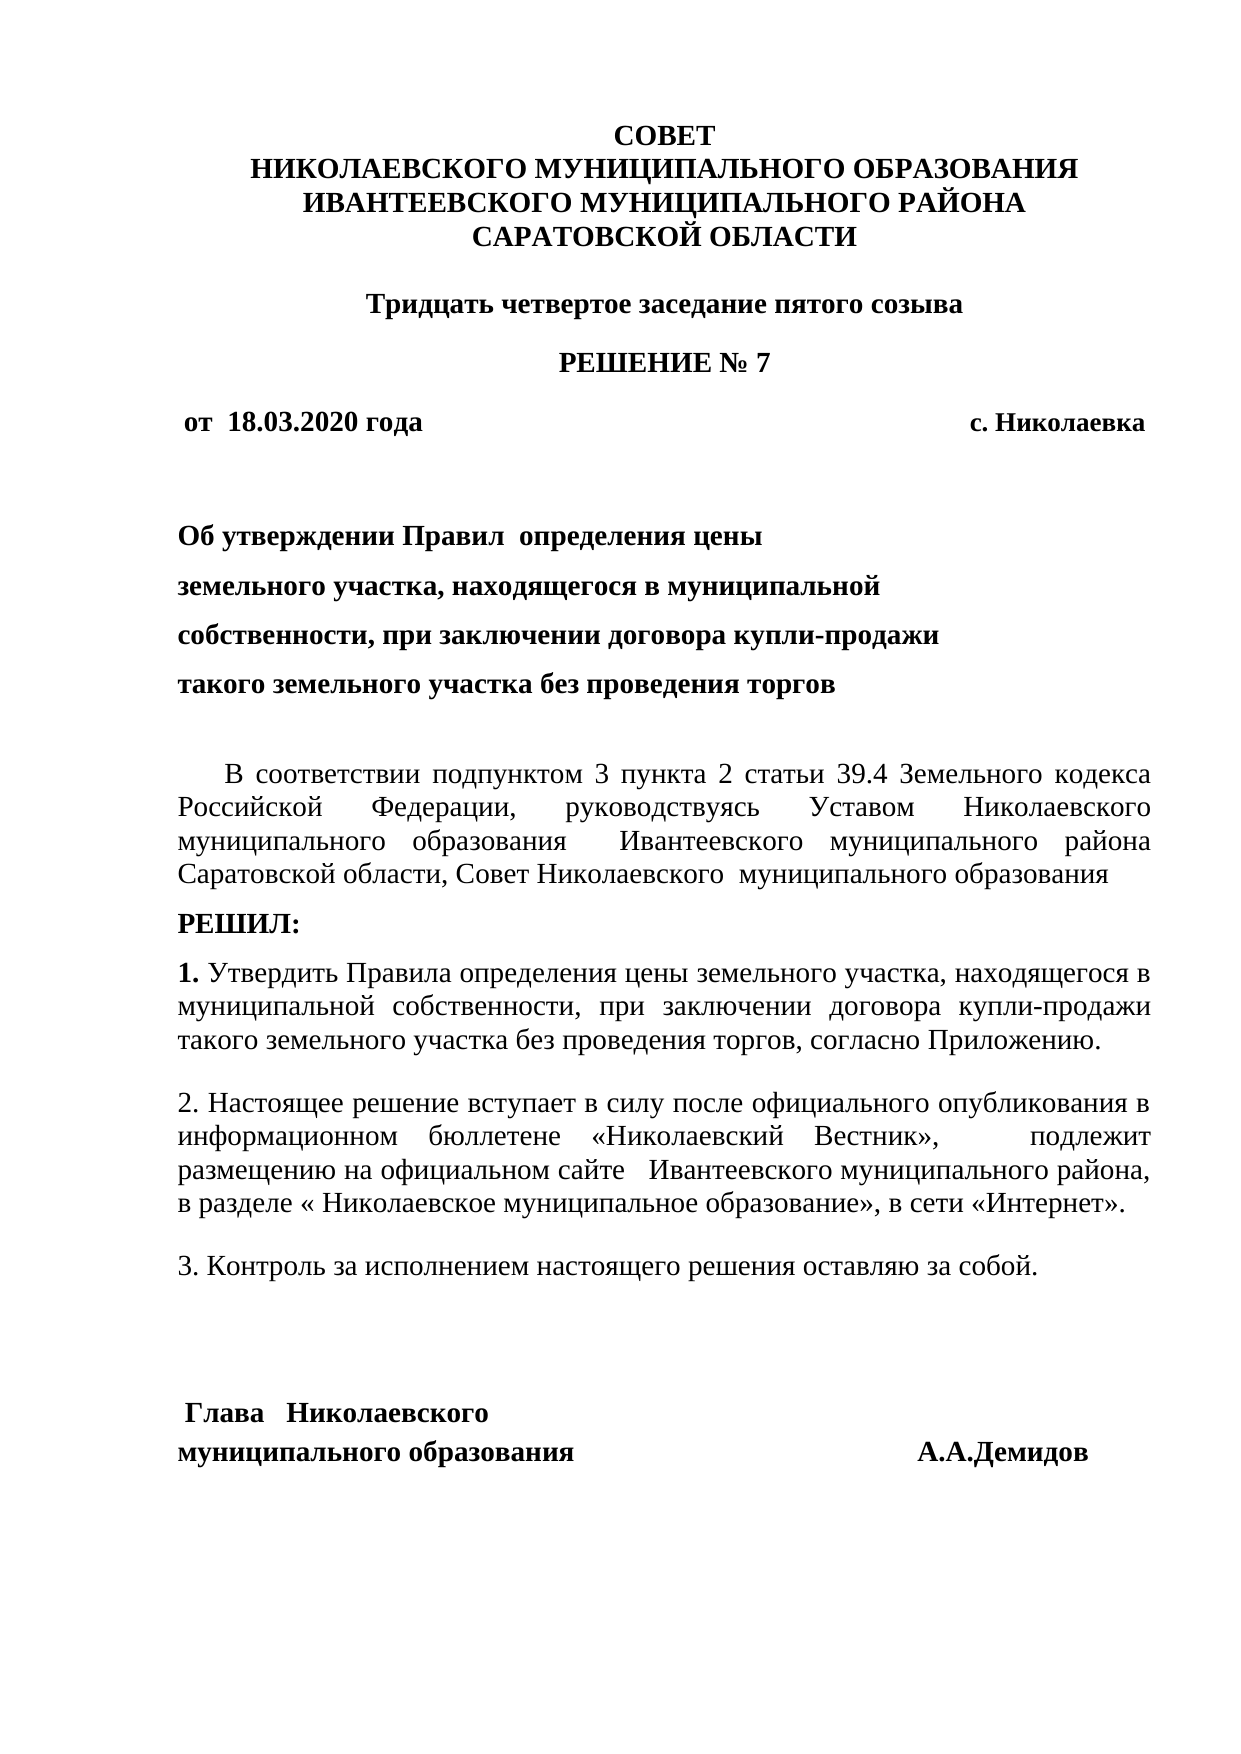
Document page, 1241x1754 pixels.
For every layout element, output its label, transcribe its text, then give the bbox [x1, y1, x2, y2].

text ИВАНТЕЕВСКОГО МУНИЦИПАЛЬНОГО РАЙОНА [177, 185, 1152, 219]
text 1. Утвердить Правила определения цены земельного участка, находящегося в муниципальной собственности, при заключении договора купли-продажи такого земельного участка без проведения торгов, согласно Приложению. [177, 955, 1152, 1056]
text муниципального образования А.А.Демидов [177, 1434, 1152, 1468]
text СОВЕТ [177, 118, 1152, 152]
text такого земельного участка без проведения торгов [177, 666, 1152, 699]
text В соответствии подпунктом 3 пункта 2 статьи 39.4 Земельного кодекса Российской Федерации, руководствуясь Уставом Николаевского муниципального образования Ивантеевского муниципального района Саратовской области, Совет Николаевского муниципального образования [177, 756, 1152, 890]
text РЕШИЛ: [177, 906, 1152, 939]
text 2. Настоящее решение вступает в силу после официального опубликования в информационном бюллетене «Николаевский Вестник», подлежит размещению на официальном сайте Ивантеевского муниципального района, в разделе « Николаевское муниципальное образование», в сети «Интернет». [177, 1085, 1152, 1219]
text земельного участка, находящегося в муниципальной [177, 568, 1152, 601]
text Об утверждении Правил определения цены [177, 518, 1152, 552]
text РЕШЕНИЕ № 7 [177, 345, 1152, 379]
text собственности, при заключении договора купли-продажи [177, 617, 1152, 650]
text Глава Николаевского [177, 1396, 1152, 1429]
text НИКОЛАЕВСКОГО МУНИЦИПАЛЬНОГО ОБРАЗОВАНИЯ [177, 152, 1152, 185]
text 3. Контроль за исполнением настоящего решения оставляю за собой. [177, 1248, 1152, 1282]
text САРАТОВСКОЙ ОБЛАСТИ [177, 219, 1152, 252]
subtitle от 18.03.2020 года с. Николаевка [177, 404, 1152, 438]
text Тридцать четвертое заседание пятого созыва [177, 286, 1152, 319]
